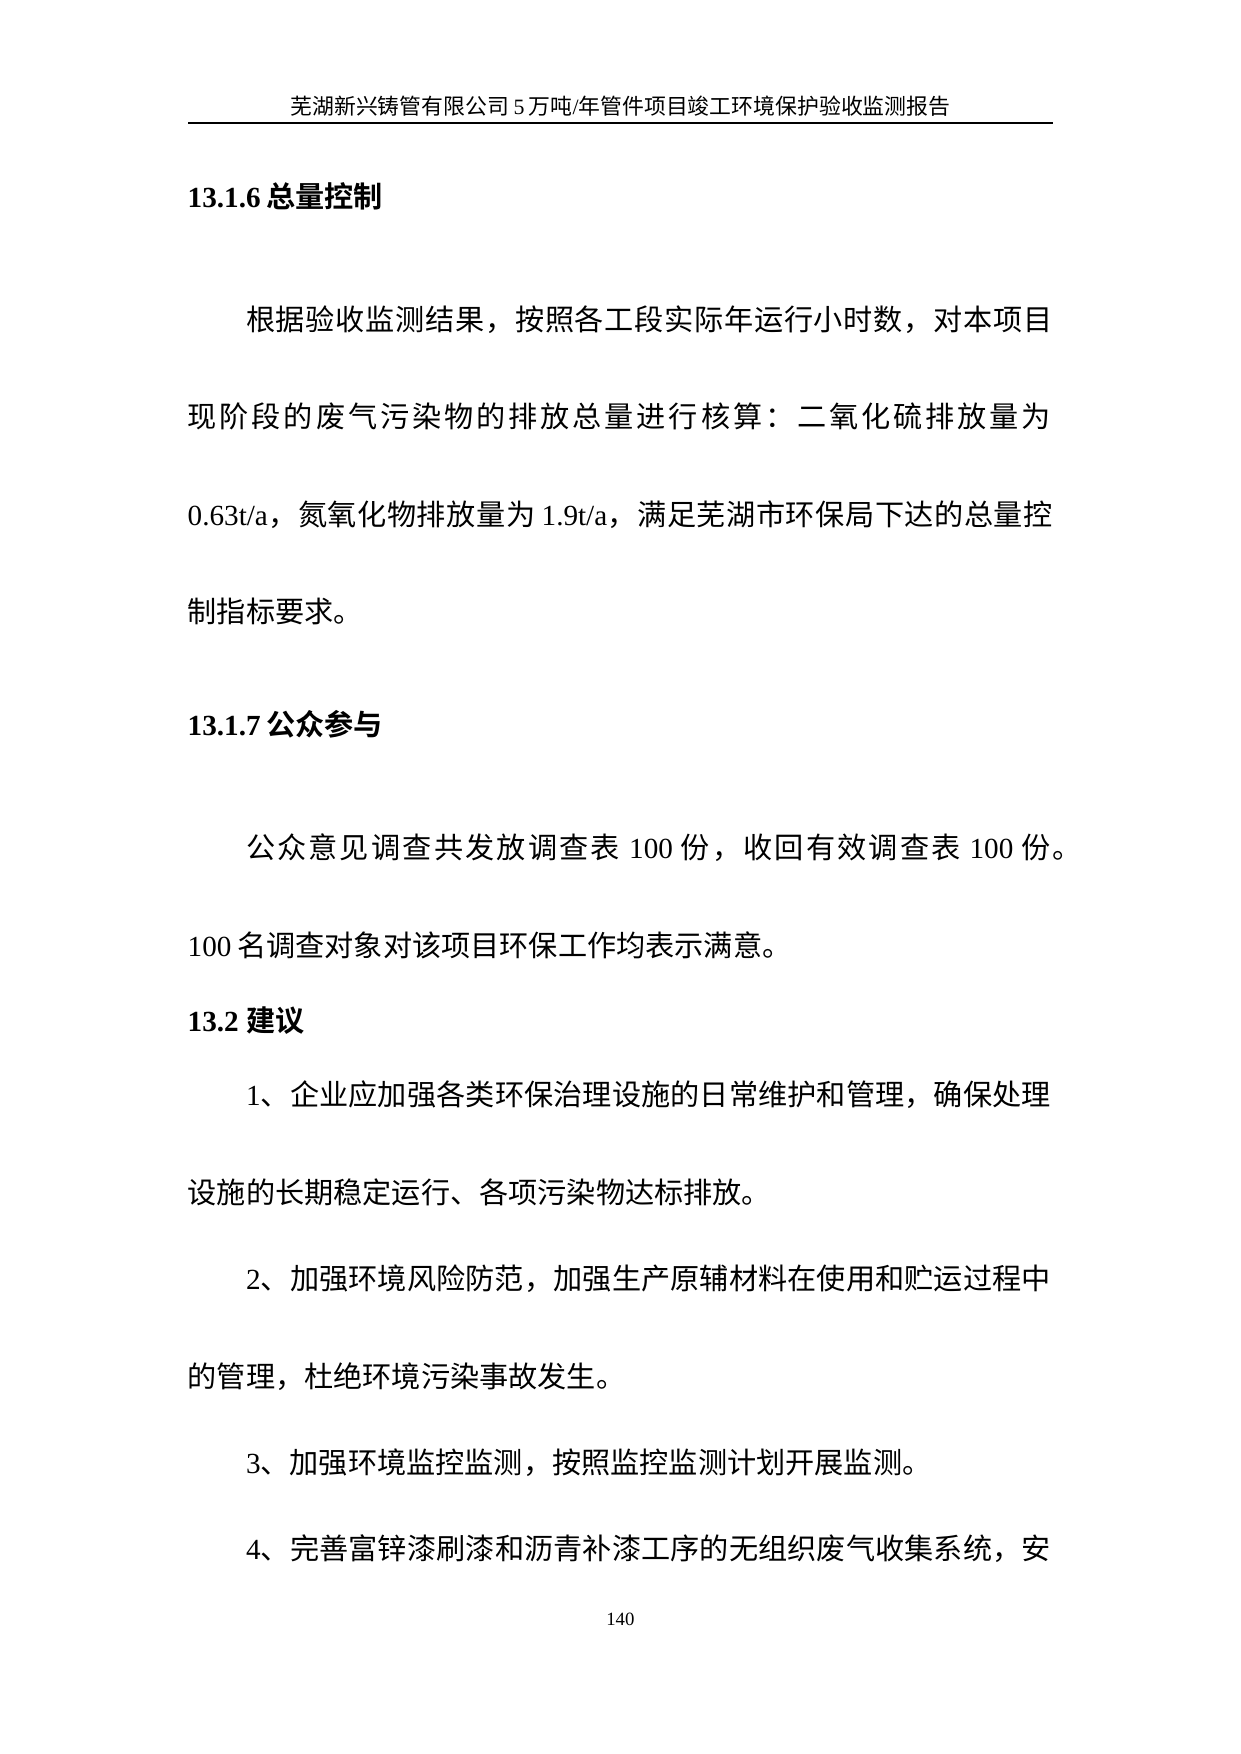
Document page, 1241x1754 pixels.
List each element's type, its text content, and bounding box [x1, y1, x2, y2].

text 1、企业应加强各类环保治理设施的日常维护和管理，确保处理设施的长期稳定运行、各项污染物达标排放。 [187, 1061, 1053, 1223]
text 根据验收监测结果，按照各工段实际年运行小时数，对本项目现阶段的废气污染物的排放总量进行核算：二氧化硫排放量为0.63t/a，氮氧化物排放量为1.9t/a，满足芜湖市环保局下达的总量控制指标要求。 [187, 285, 1053, 642]
text 2、加强环境风险防范，加强生产原辅材料在使用和贮运过程中的管理，杜绝环境污染事故发生。 [187, 1244, 1053, 1407]
text 公众意见调查共发放调查表100份，收回有效调查表100份。100名调查对象对该项目环保工作均表示满意。 [187, 813, 1053, 976]
subtitle 13.1.7公众参与 [187, 691, 1053, 756]
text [187, 1514, 1053, 1579]
subtitle 13.1.6总量控制 [187, 162, 1053, 227]
text 3、加强环境监控监测，按照监控监测计划开展监测。 [187, 1428, 1053, 1493]
subtitle 13.2 建议 [187, 997, 1053, 1039]
